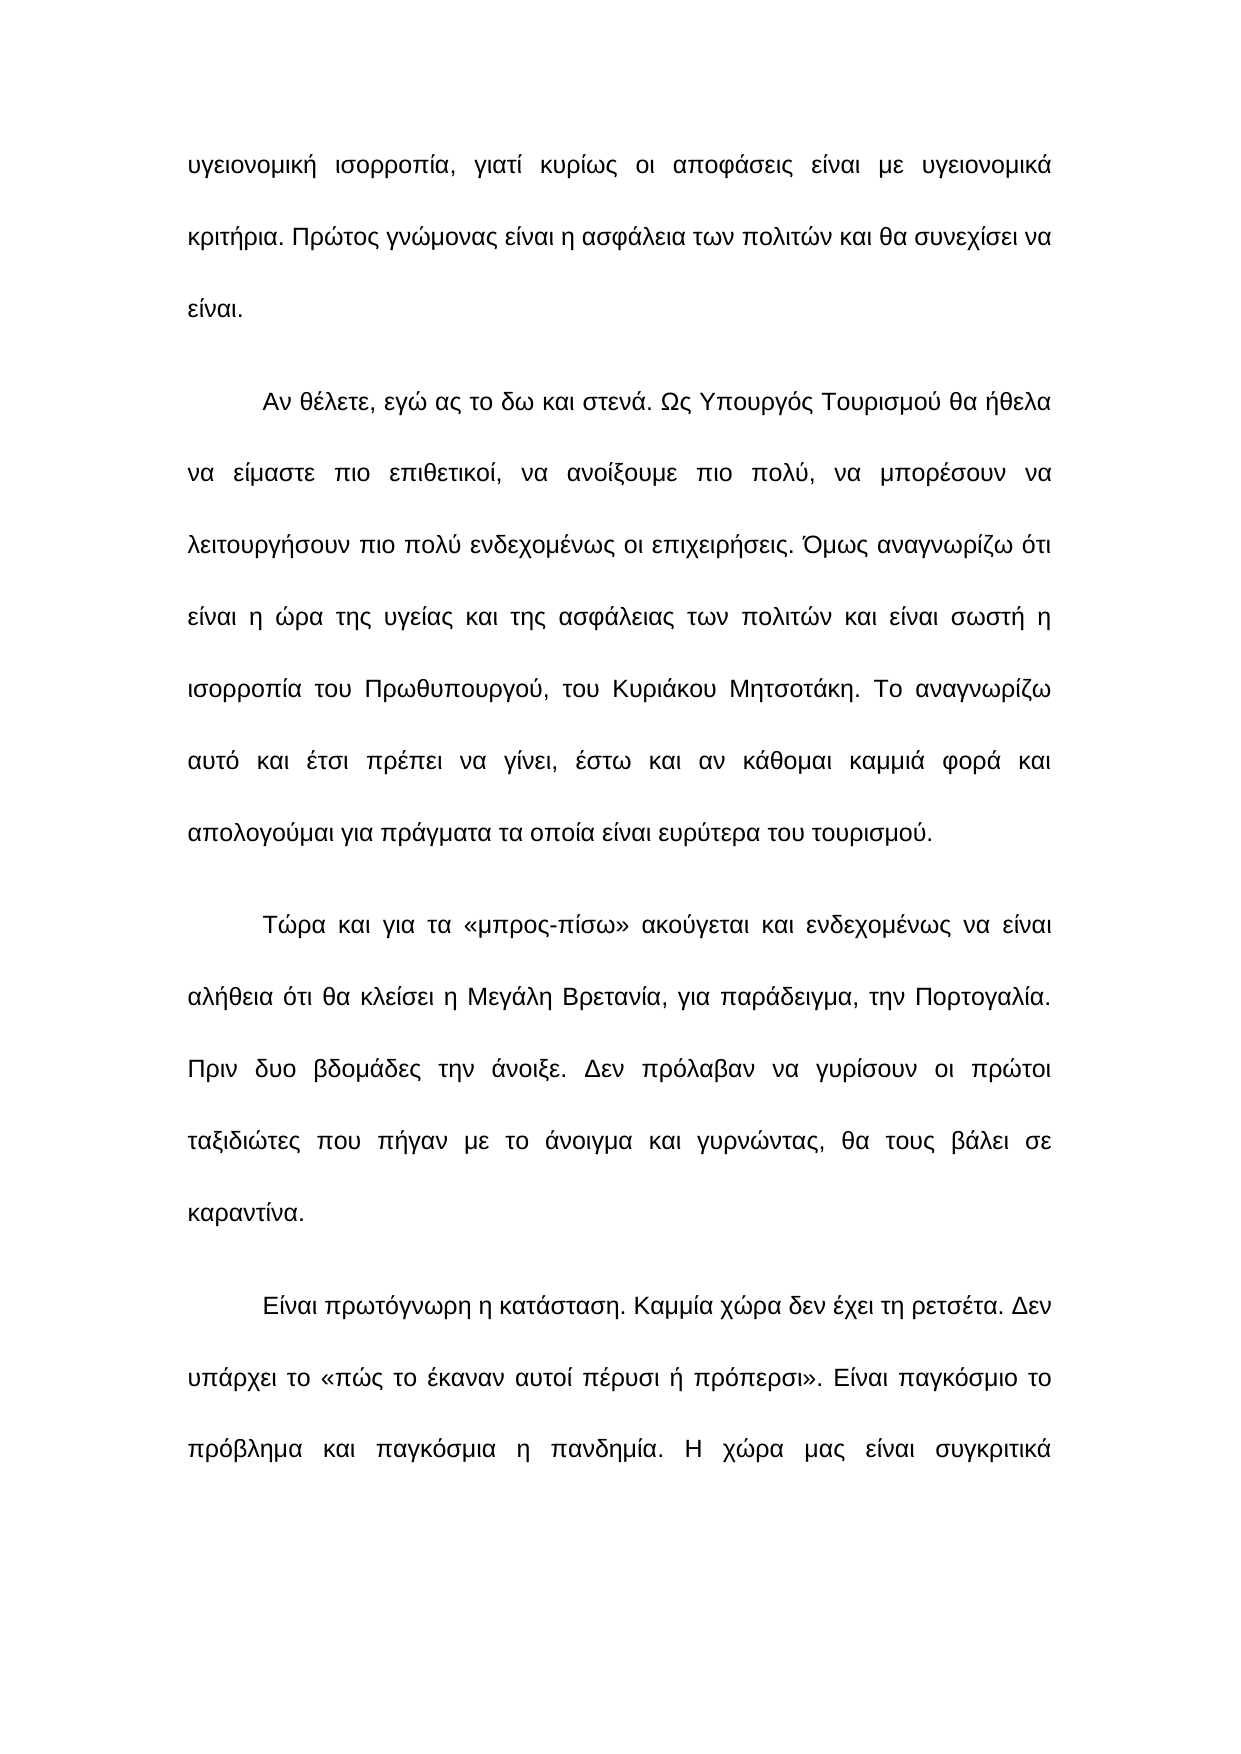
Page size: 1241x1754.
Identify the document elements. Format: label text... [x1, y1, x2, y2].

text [187, 1291, 1053, 1463]
text Αν θέλετε, εγώ ας το δω και στενά. Ως Υπουργός Τουρισμού θα ήθελα να είμαστε πιο επιθετικοί, να ανοίξουμε πιο πολύ, να μπορέσουν να λειτουργήσουν πιο πολύ ενδεχομένως οι επιχειρήσεις. Όμως αναγνωρίζω ότι είναι η ώρα της υγείας και της ασφάλειας των πολιτών και είναι σωστή η ισορροπία του Πρωθυπουργού, του Κυριάκου Μητσοτάκη. Το αναγνωρίζω αυτό και έτσι πρέπει να γίνει, έστω και αν κάθομαι καμμιά φορά και απολογούμαι για πράγματα τα οποία είναι ευρύτερα του τουρισμού. [187, 386, 1053, 846]
text Τώρα και για τα «μπρος-πίσω» ακούγεται και ενδεχομένως να είναι αλήθεια ότι θα κλείσει η Μεγάλη Βρετανία, για παράδειγμα, την Πορτογαλία. Πριν δυο βδομάδες την άνοιξε. Δεν πρόλαβαν να γυρίσουν οι πρώτοι ταξιδιώτες που πήγαν με το άνοιγμα και γυρνώντας, θα τους βάλει σε καραντίνα. [187, 910, 1053, 1227]
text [187, 150, 1053, 322]
